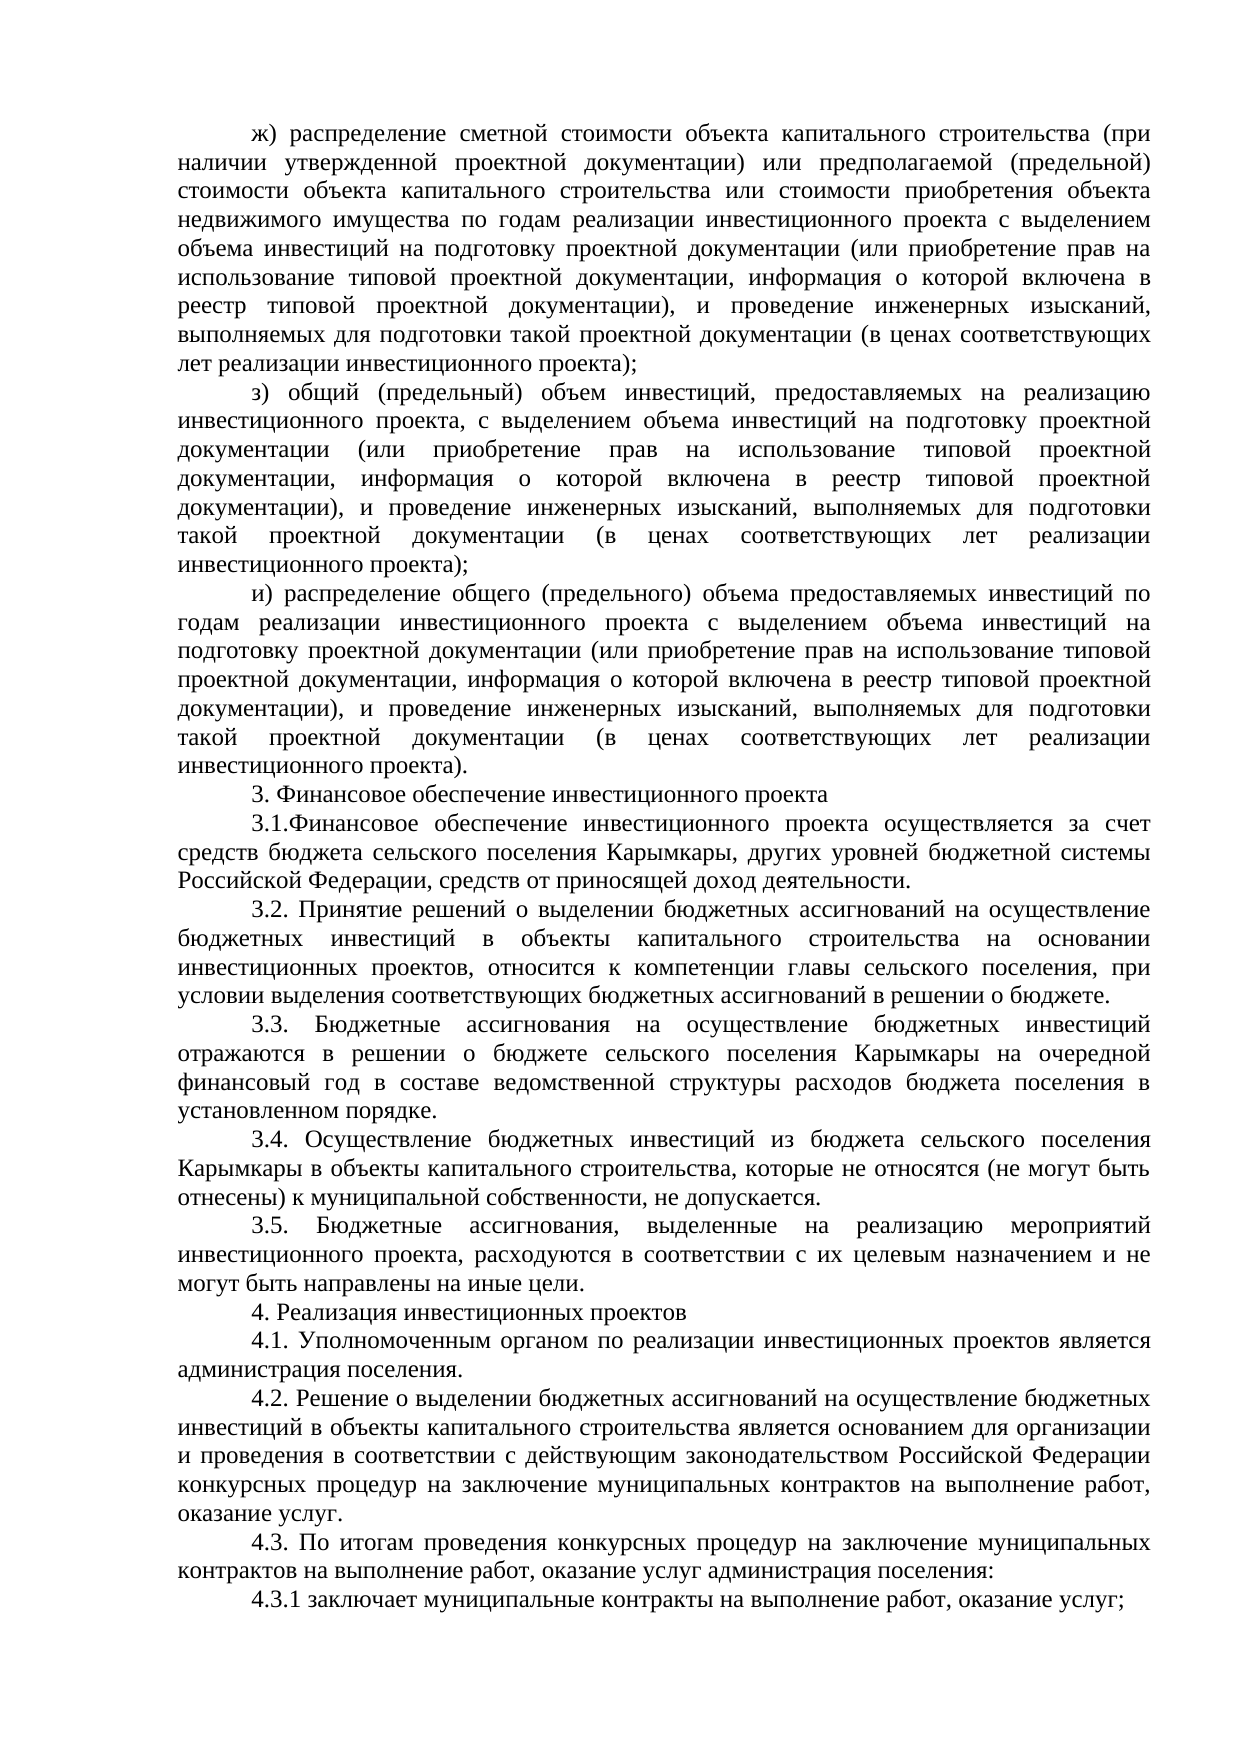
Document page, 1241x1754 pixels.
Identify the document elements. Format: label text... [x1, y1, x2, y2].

text 4.2. Решение о выделении бюджетных ассигнований на осуществление бюджетных инвестиций в объекты капитального строительства является основанием для организации и проведения в соответствии с действующим законодательством Российской Федерации конкурсных процедур на заключение муниципальных контрактов на выполнение работ, оказание услуг. [177, 1383, 1152, 1527]
text 3.1.Финансовое обеспечение инвестиционного проекта осуществляется за счет средств бюджета сельского поселения Карымкары, других уровней бюджетной системы Российской Федерации, средств от приносящей доход деятельности. [177, 808, 1152, 894]
text 3.2. Принятие решений о выделении бюджетных ассигнований на осуществление бюджетных инвестиций в объекты капитального строительства на основании инвестиционных проектов, относится к компетенции главы сельского поселения, при условии выделения соответствующих бюджетных ассигнований в решении о бюджете. [177, 894, 1152, 1009]
text 3.5. Бюджетные ассигнования, выделенные на реализацию мероприятий инвестиционного проекта, расходуются в соответствии с их целевым назначением и не могут быть направлены на иные цели. [177, 1211, 1152, 1297]
text 3. Финансовое обеспечение инвестиционного проекта [177, 779, 1152, 808]
text з) общий (предельный) объем инвестиций, предоставляемых на реализацию инвестиционного проекта, с выделением объема инвестиций на подготовку проектной документации (или приобретение прав на использование типовой проектной документации, информация о которой включена в реестр типовой проектной документации), и проведение инженерных изысканий, выполняемых для подготовки такой проектной документации (в ценах соответствующих лет реализации инвестиционного проекта); [177, 377, 1152, 578]
text 3.4. Осуществление бюджетных инвестиций из бюджета сельского поселения Карымкары в объекты капитального строительства, которые не относятся (не могут быть отнесены) к муниципальной собственности, не допускается. [177, 1124, 1152, 1211]
text 4. Реализация инвестиционных проектов [177, 1297, 1152, 1326]
text 4.3. По итогам проведения конкурсных процедур на заключение муниципальных контрактов на выполнение работ, оказание услуг администрация поселения: [177, 1527, 1152, 1584]
text ж) распределение сметной стоимости объекта капитального строительства (при наличии утвержденной проектной документации) или предполагаемой (предельной) стоимости объекта капитального строительства или стоимости приобретения объекта недвижимого имущества по годам реализации инвестиционного проекта с выделением объема инвестиций на подготовку проектной документации (или приобретение прав на использование типовой проектной документации, информация о которой включена в реестр типовой проектной документации), и проведение инженерных изысканий, выполняемых для подготовки такой проектной документации (в ценах соответствующих лет реализации инвестиционного проекта); [177, 118, 1152, 377]
text 4.3.1 заключает муниципальные контракты на выполнение работ, оказание услуг; [177, 1584, 1152, 1613]
text и) распределение общего (предельного) объема предоставляемых инвестиций по годам реализации инвестиционного проекта с выделением объема инвестиций на подготовку проектной документации (или приобретение прав на использование типовой проектной документации, информация о которой включена в реестр типовой проектной документации), и проведение инженерных изысканий, выполняемых для подготовки такой проектной документации (в ценах соответствующих лет реализации инвестиционного проекта). [177, 578, 1152, 779]
text 3.3. Бюджетные ассигнования на осуществление бюджетных инвестиций отражаются в решении о бюджете сельского поселения Карымкары на очередной финансовый год в составе ведомственной структуры расходов бюджета поселения в установленном порядке. [177, 1009, 1152, 1124]
text 4.1. Уполномоченным органом по реализации инвестиционных проектов является администрация поселения. [177, 1326, 1152, 1383]
